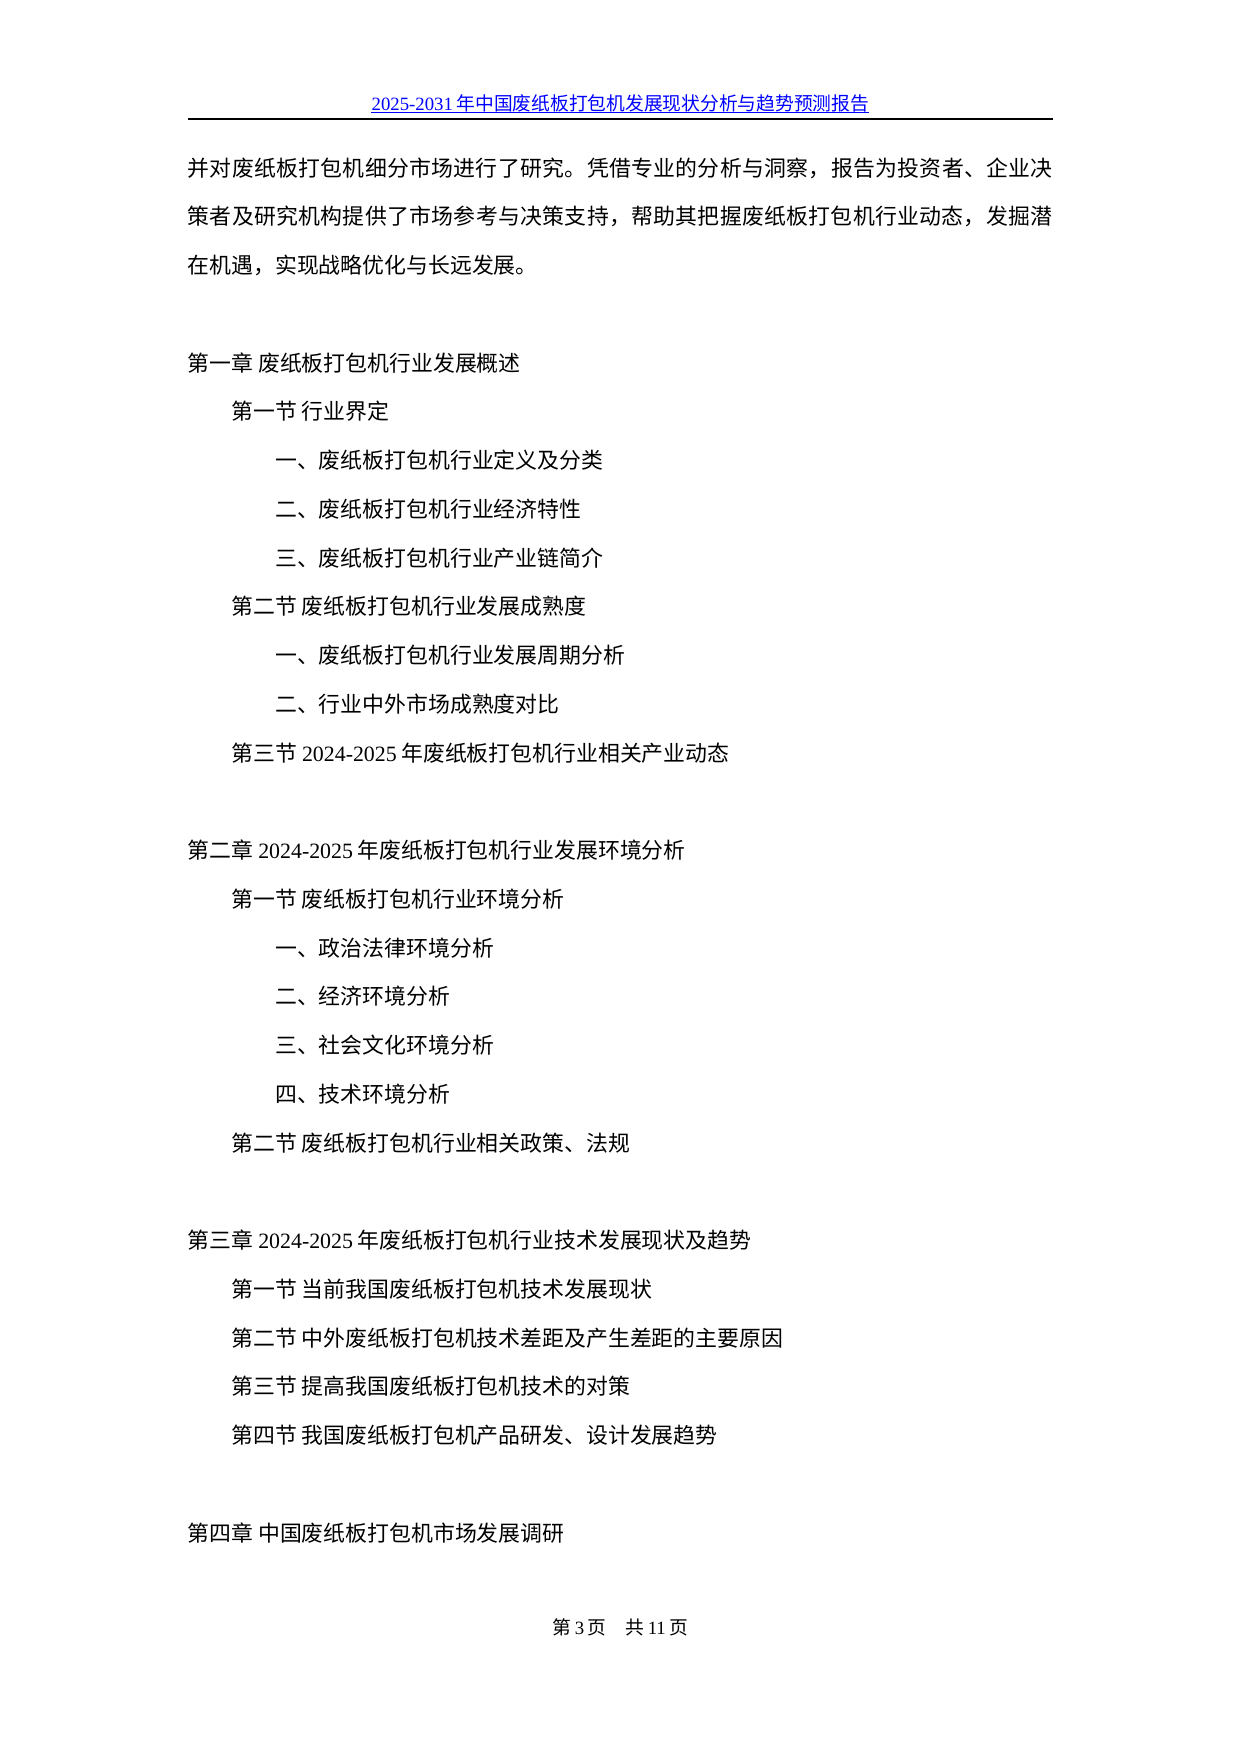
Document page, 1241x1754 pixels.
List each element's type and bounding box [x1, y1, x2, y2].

text [187, 150, 1053, 1548]
